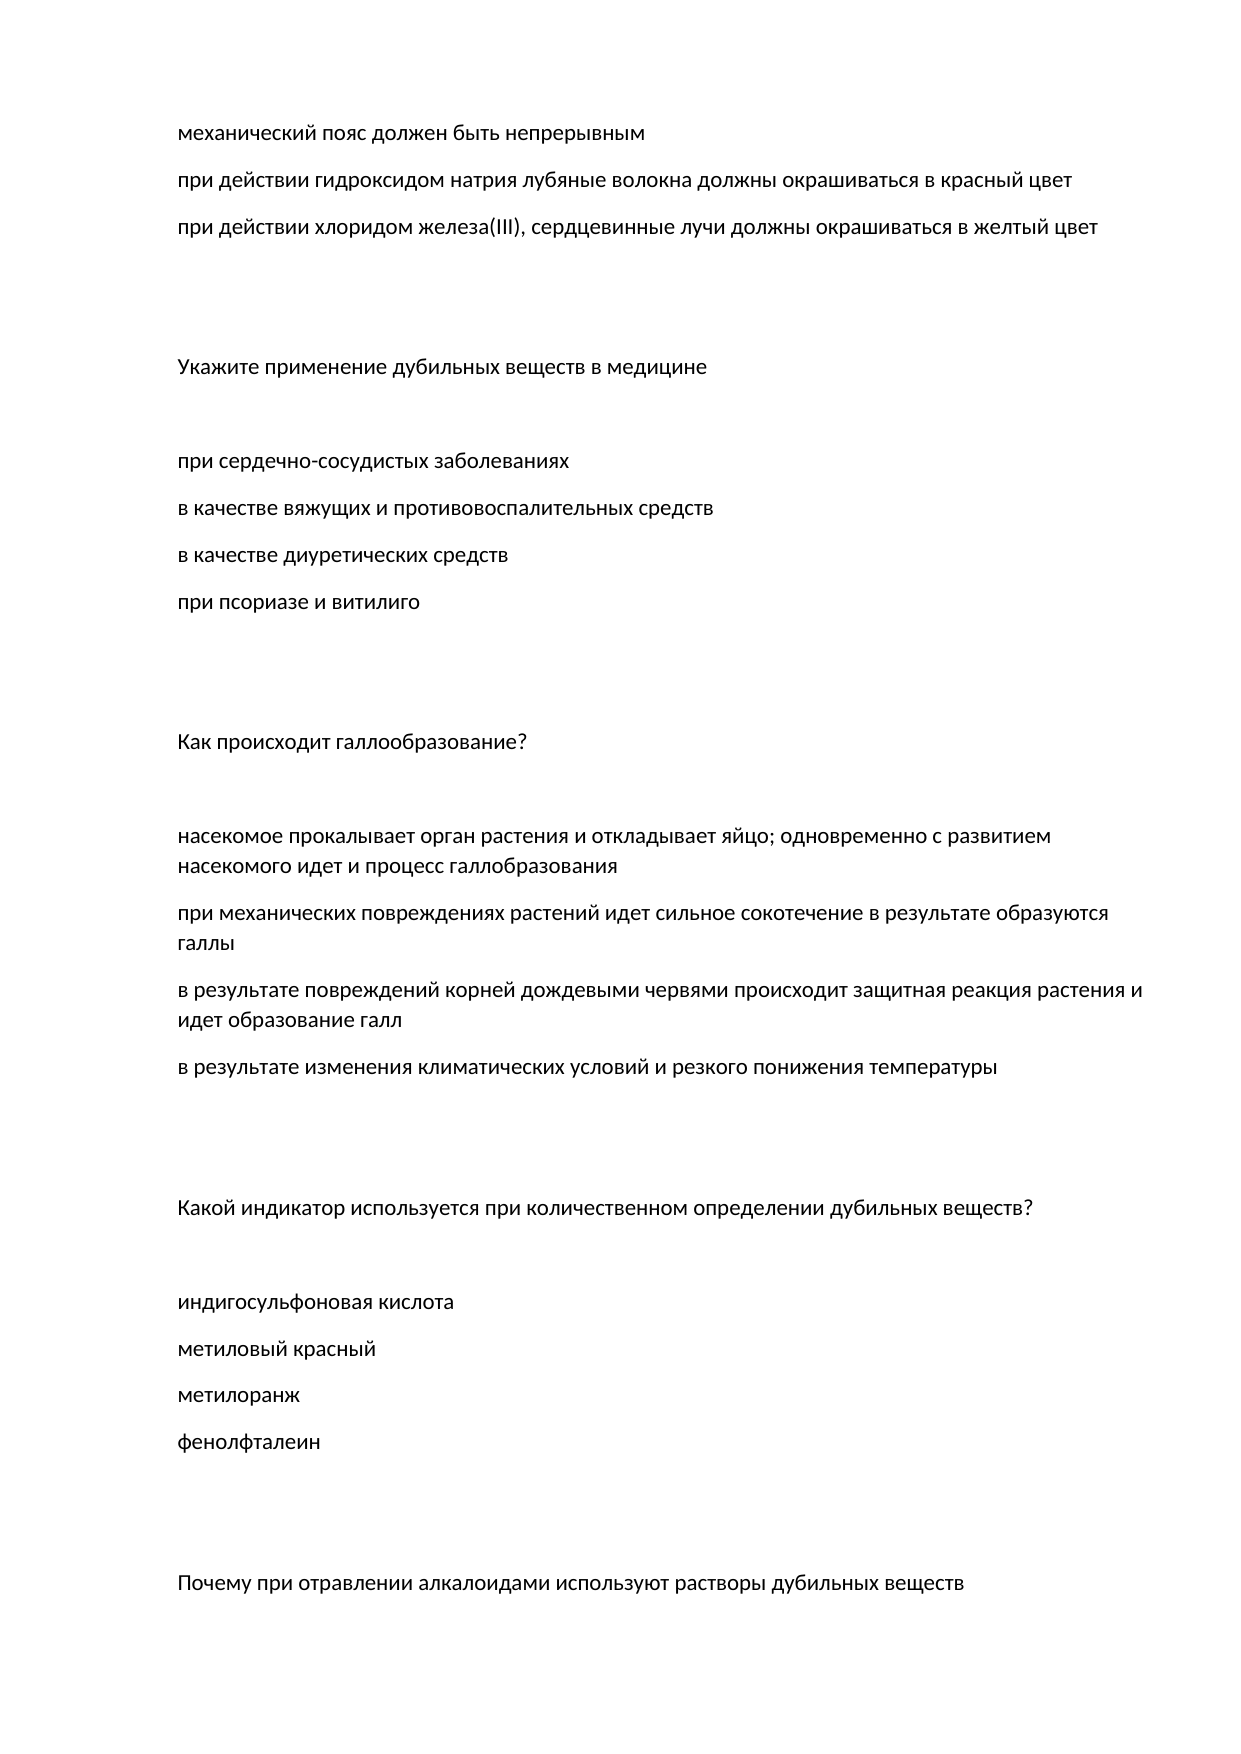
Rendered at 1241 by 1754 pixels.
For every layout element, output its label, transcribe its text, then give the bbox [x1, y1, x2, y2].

text при действии гидроксидом натрия лубяные волокна должны окрашиваться в красный цвет [177, 165, 1152, 193]
text при сердечно-сосудистых заболеваниях [177, 446, 1152, 474]
text Какой индикатор используется при количественном определении дубильных веществ? [177, 1193, 1152, 1221]
text фенолфталеин [177, 1427, 1152, 1456]
text при механических повреждениях растений идет сильное сокотечение в результате образуются галлы [177, 898, 1152, 957]
text Как происходит галлообразование? [177, 727, 1152, 756]
text в качестве вяжущих и противовоспалительных средств [177, 493, 1152, 521]
text в результате изменения климатических условий и резкого понижения температуры [177, 1052, 1152, 1081]
text метиловый красный [177, 1334, 1152, 1362]
text Почему при отравлении алкалоидами используют растворы дубильных веществ [177, 1568, 1152, 1596]
text насекомое прокалывает орган растения и откладывает яйцо; одновременно с развитием насекомого идет и процесс галлобразования [177, 821, 1152, 879]
text метилоранж [177, 1381, 1152, 1409]
text при действии хлоридом железа(III), сердцевинные лучи должны окрашиваться в желтый цвет [177, 212, 1152, 240]
text в качестве диуретических средств [177, 540, 1152, 568]
text в результате повреждений корней дождевыми червями происходит защитная реакция растения и идет образование галл [177, 975, 1152, 1034]
text при псориазе и витилиго [177, 587, 1152, 615]
text механический пояс должен быть непрерывным [177, 118, 1152, 146]
text индигосульфоновая кислота [177, 1287, 1152, 1315]
text Укажите применение дубильных веществ в медицине [177, 352, 1152, 381]
